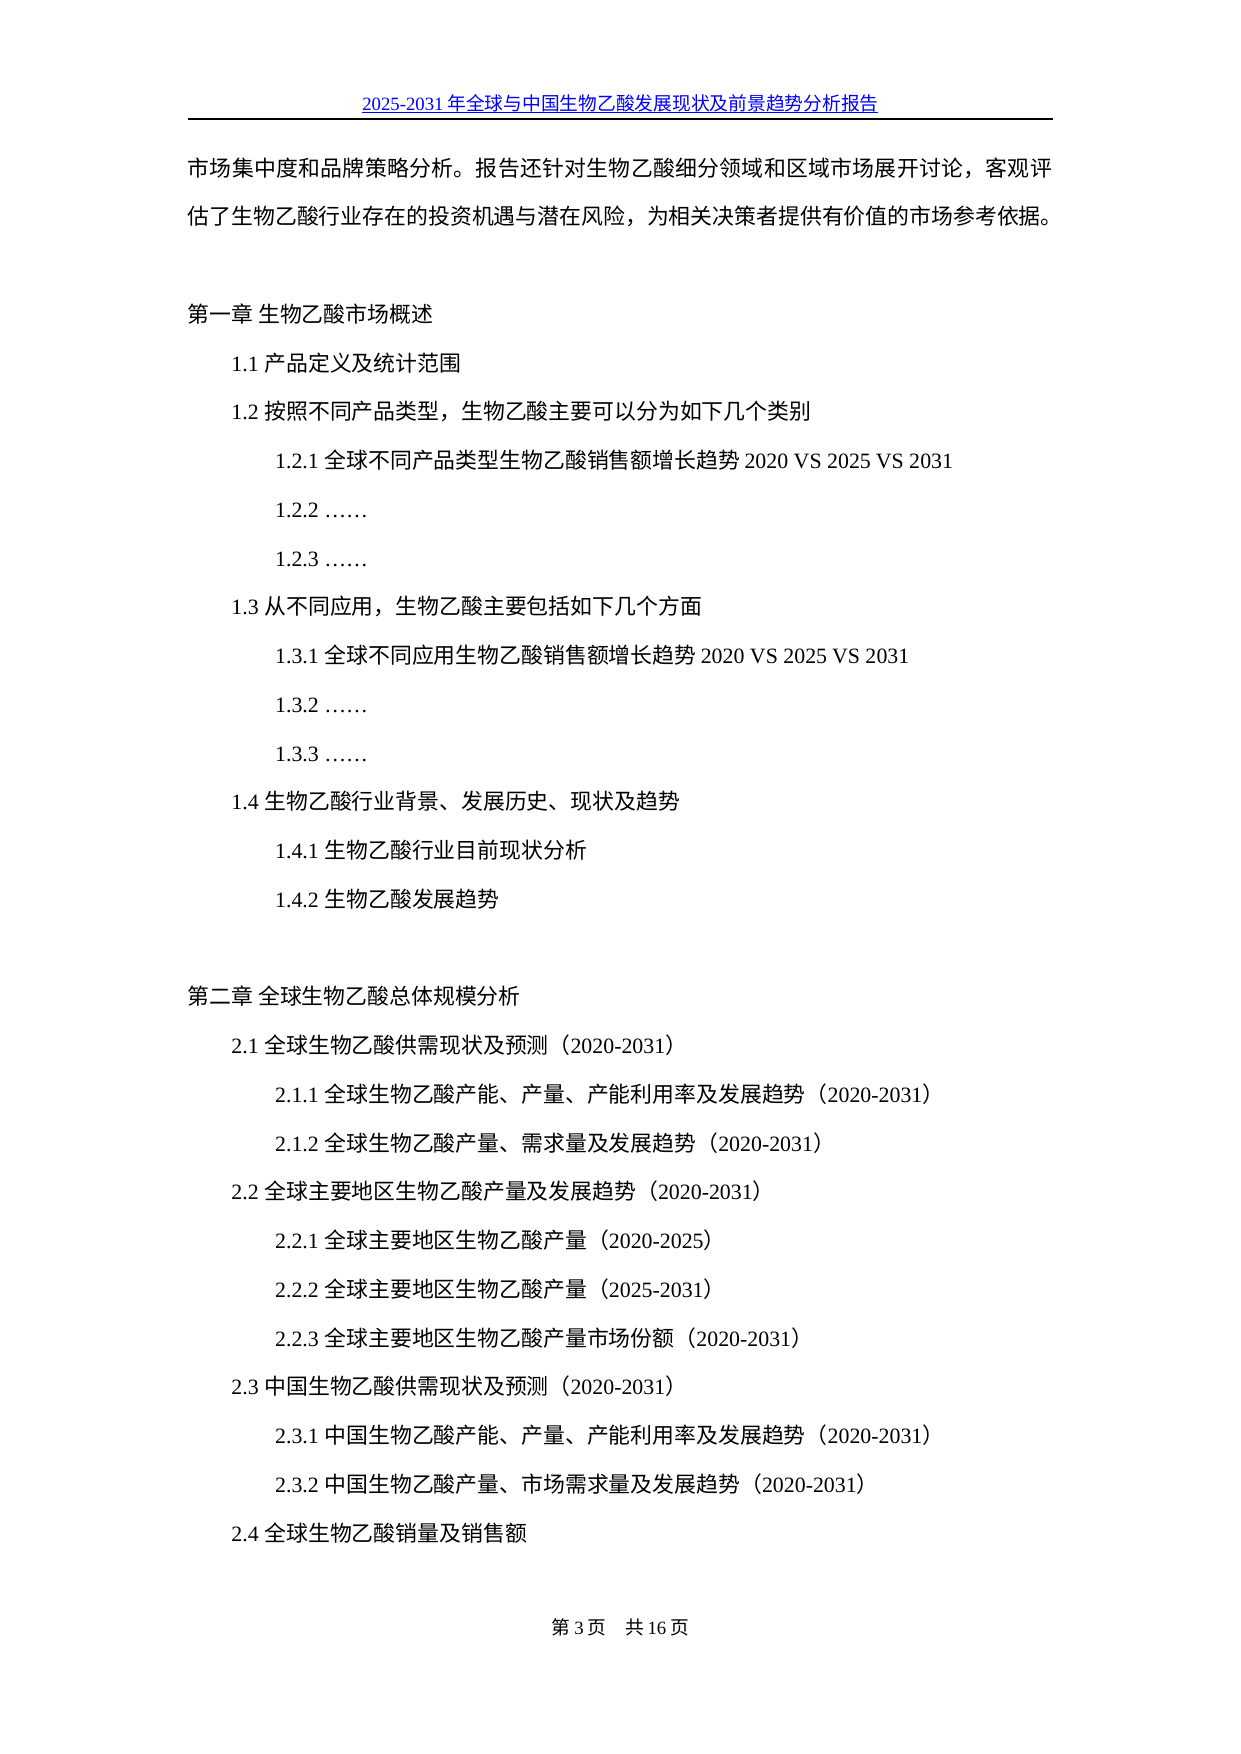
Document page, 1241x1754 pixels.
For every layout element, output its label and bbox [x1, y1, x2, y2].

text [187, 150, 1053, 1548]
